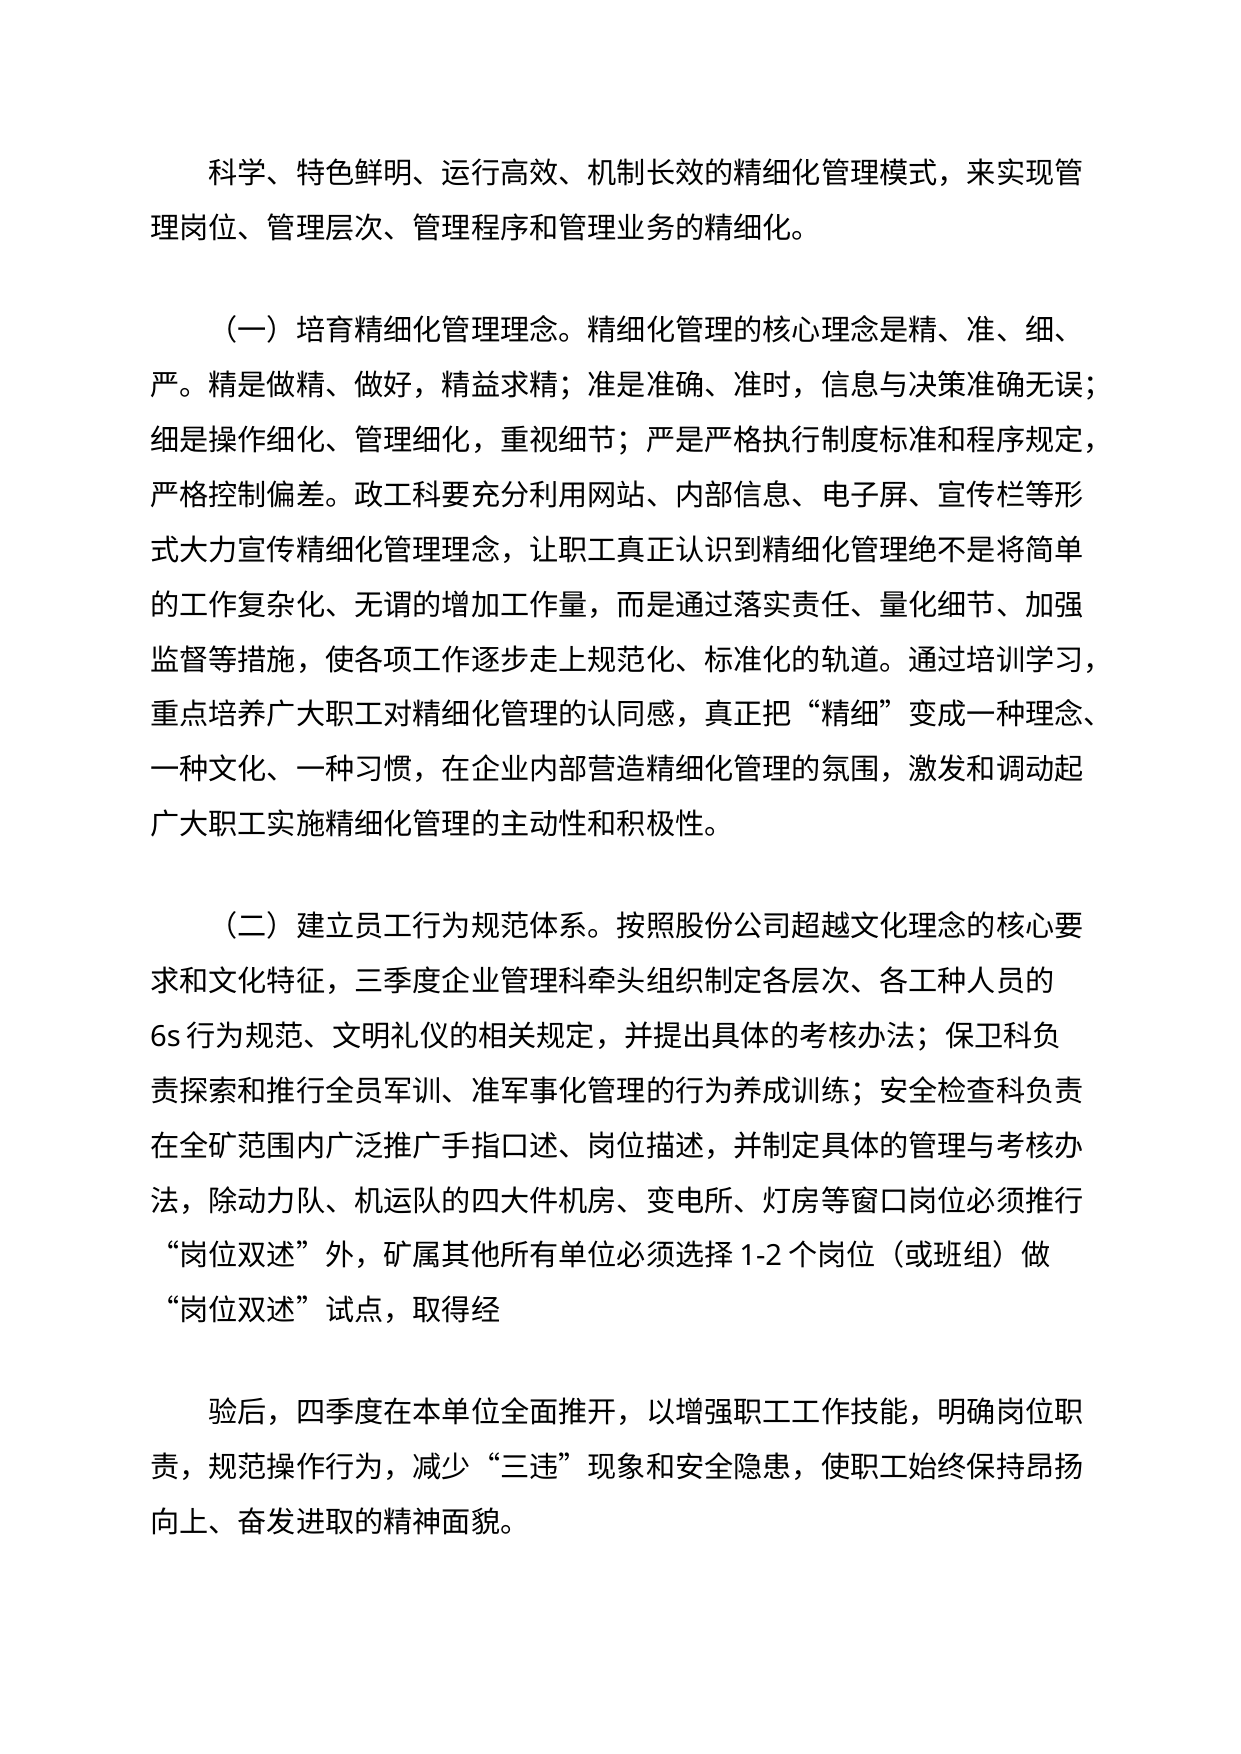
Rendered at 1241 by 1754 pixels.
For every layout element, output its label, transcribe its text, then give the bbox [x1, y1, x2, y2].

text （一）培育精细化管理理念。精细化管理的核心理念是精、准、细、严。精是做精、做好，精益求精；准是准确、准时，信息与决策准确无误；细是操作细化、管理细化，重视细节；严是严格执行制度标准和程序规定，严格控制偏差。政工科要充分利用网站、内部信息、电子屏、宣传栏等形式大力宣传精细化管理理念，让职工真正认识到精细化管理绝不是将简单的工作复杂化、无谓的增加工作量，而是通过落实责任、量化细节、加强监督等措施，使各项工作逐步走上规范化、标准化的轨道。通过培训学习，重点培养广大职工对精细化管理的认同感，真正把“精细”变成一种理念、一种文化、一种习惯，在企业内部营造精细化管理的氛围，激发和调动起广大职工实施精细化管理的主动性和积极性。 [150, 307, 1090, 843]
text 科学、特色鲜明、运行高效、机制长效的精细化管理模式，来实现管理岗位、管理层次、管理程序和管理业务的精细化。 [150, 150, 1090, 247]
text 验后，四季度在本单位全面推开，以增强职工工作技能，明确岗位职责，规范操作行为，减少“三违”现象和安全隐患，使职工始终保持昂扬向上、奋发进取的精神面貌。 [150, 1389, 1090, 1541]
text （二）建立员工行为规范体系。按照股份公司超越文化理念的核心要求和文化特征，三季度企业管理科牵头组织制定各层次、各工种人员的6s行为规范、文明礼仪的相关规定，并提出具体的考核办法；保卫科负责探索和推行全员军训、准军事化管理的行为养成训练；安全检查科负责在全矿范围内广泛推广手指口述、岗位描述，并制定具体的管理与考核办法，除动力队、机运队的四大件机房、变电所、灯房等窗口岗位必须推行“岗位双述”外，矿属其他所有单位必须选择1-2个岗位（或班组）做“岗位双述”试点，取得经 [150, 902, 1090, 1329]
